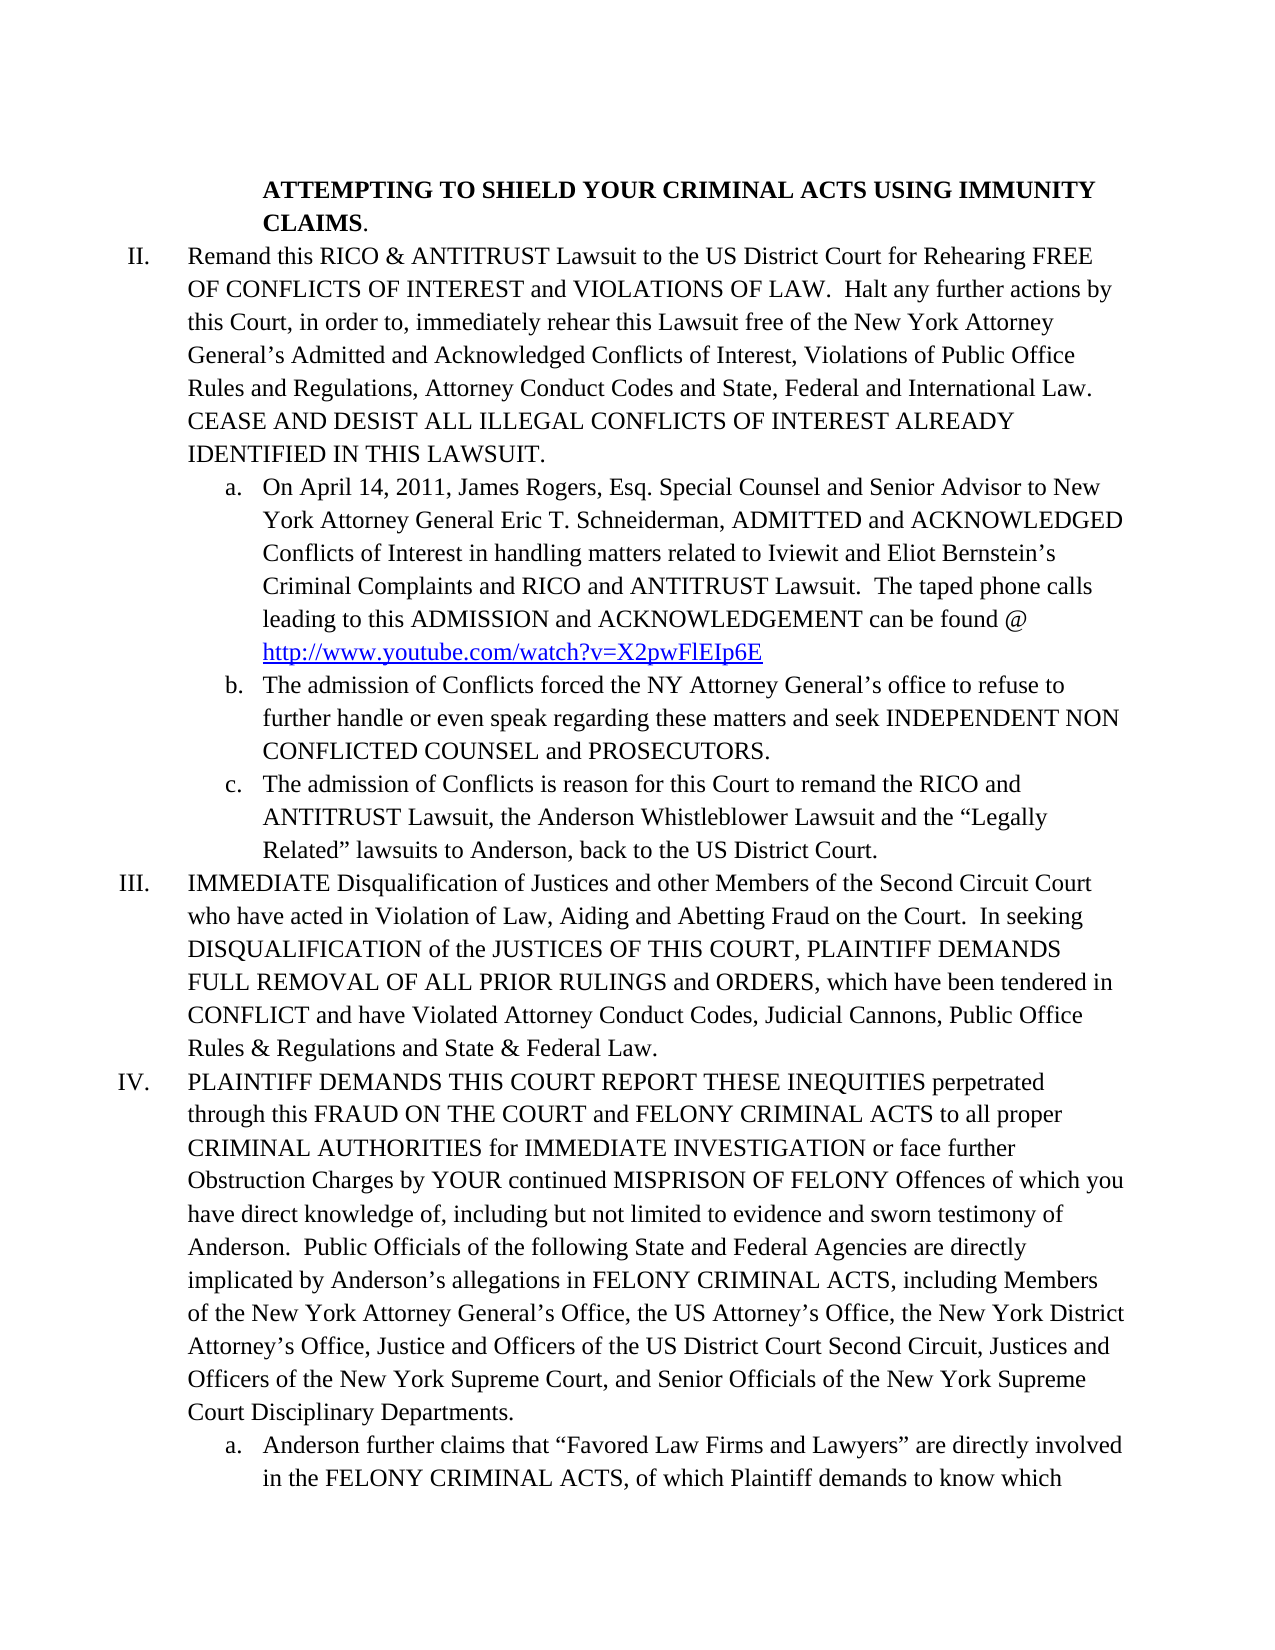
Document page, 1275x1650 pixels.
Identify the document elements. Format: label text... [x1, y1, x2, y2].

list The admission of Conflicts forced the NY Attorney General’s office to refuse to further handle or even speak regarding these matters and seek INDEPENDENT NON CONFLICTED COUNSEL and PROSECUTORS. [225, 670, 1125, 765]
list The admission of Conflicts is reason for this Court to remand the RICO and ANTITRUST Lawsuit, the Anderson Whistleblower Lawsuit and the “Legally Related” lawsuits to Anderson, back to the US District Court. [225, 769, 1125, 864]
list On April 14, 2011, James Rogers, Esq. Special Counsel and Senior Advisor to New York Attorney General Eric T. Schneiderman, ADMITTED and ACKNOWLEDGED Conflicts of Interest in handling matters related to Iviewit and Eliot Bernstein’s Criminal Complaints and RICO and ANTITRUST Lawsuit. The taped phone calls leading to this ADMISSION and ACKNOWLEDGEMENT can be found @ http://www.youtube.com/watch?v=X2pwFlEIp6E [225, 472, 1125, 666]
list Remand this RICO & ANTITRUST Lawsuit to the US District Court for Rehearing FREE OF CONFLICTS OF INTEREST and VIOLATIONS OF LAW. Halt any further actions by this Court, in order to, immediately rehear this Lawsuit free of the New York Attorney General’s Admitted and Acknowledged Conflicts of Interest, Violations of Public Office Rules and Regulations, Attorney Conduct Codes and State, Federal and International Law. CEASE AND DESIST ALL ILLEGAL CONFLICTS OF INTEREST ALREADY IDENTIFIED IN THIS LAWSUIT. [150, 241, 1125, 468]
list IMMEDIATE Disqualification of Justices and other Members of the Second Circuit Court who have acted in Violation of Law, Aiding and Abetting Fraud on the Court. In seeking DISQUALIFICATION of the JUSTICES OF THIS COURT, PLAINTIFF DEMANDS FULL REMOVAL OF ALL PRIOR RULINGS and ORDERS, which have been tendered in CONFLICT and have Violated Attorney Conduct Codes, Judicial Cannons, Public Office Rules & Regulations and State & Federal Law. [150, 868, 1125, 1062]
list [225, 1430, 1125, 1492]
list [225, 175, 1125, 237]
list PLAINTIFF DEMANDS THIS COURT REPORT THESE INEQUITIES perpetrated through this FRAUD ON THE COURT and FELONY CRIMINAL ACTS to all proper CRIMINAL AUTHORITIES for IMMEDIATE INVESTIGATION or face further Obstruction Charges by YOUR continued MISPRISON OF FELONY Offences of which you have direct knowledge of, including but not limited to evidence and sworn testimony of Anderson. Public Officials of the following State and Federal Agencies are directly implicated by Anderson’s allegations in FELONY CRIMINAL ACTS, including Members of the New York Attorney General’s Office, the US Attorney’s Office, the New York District Attorney’s Office, Justice and Officers of the US District Court Second Circuit, Justices and Officers of the New York Supreme Court, and Senior Officials of the New York Supreme Court Disciplinary Departments. [150, 1067, 1125, 1426]
